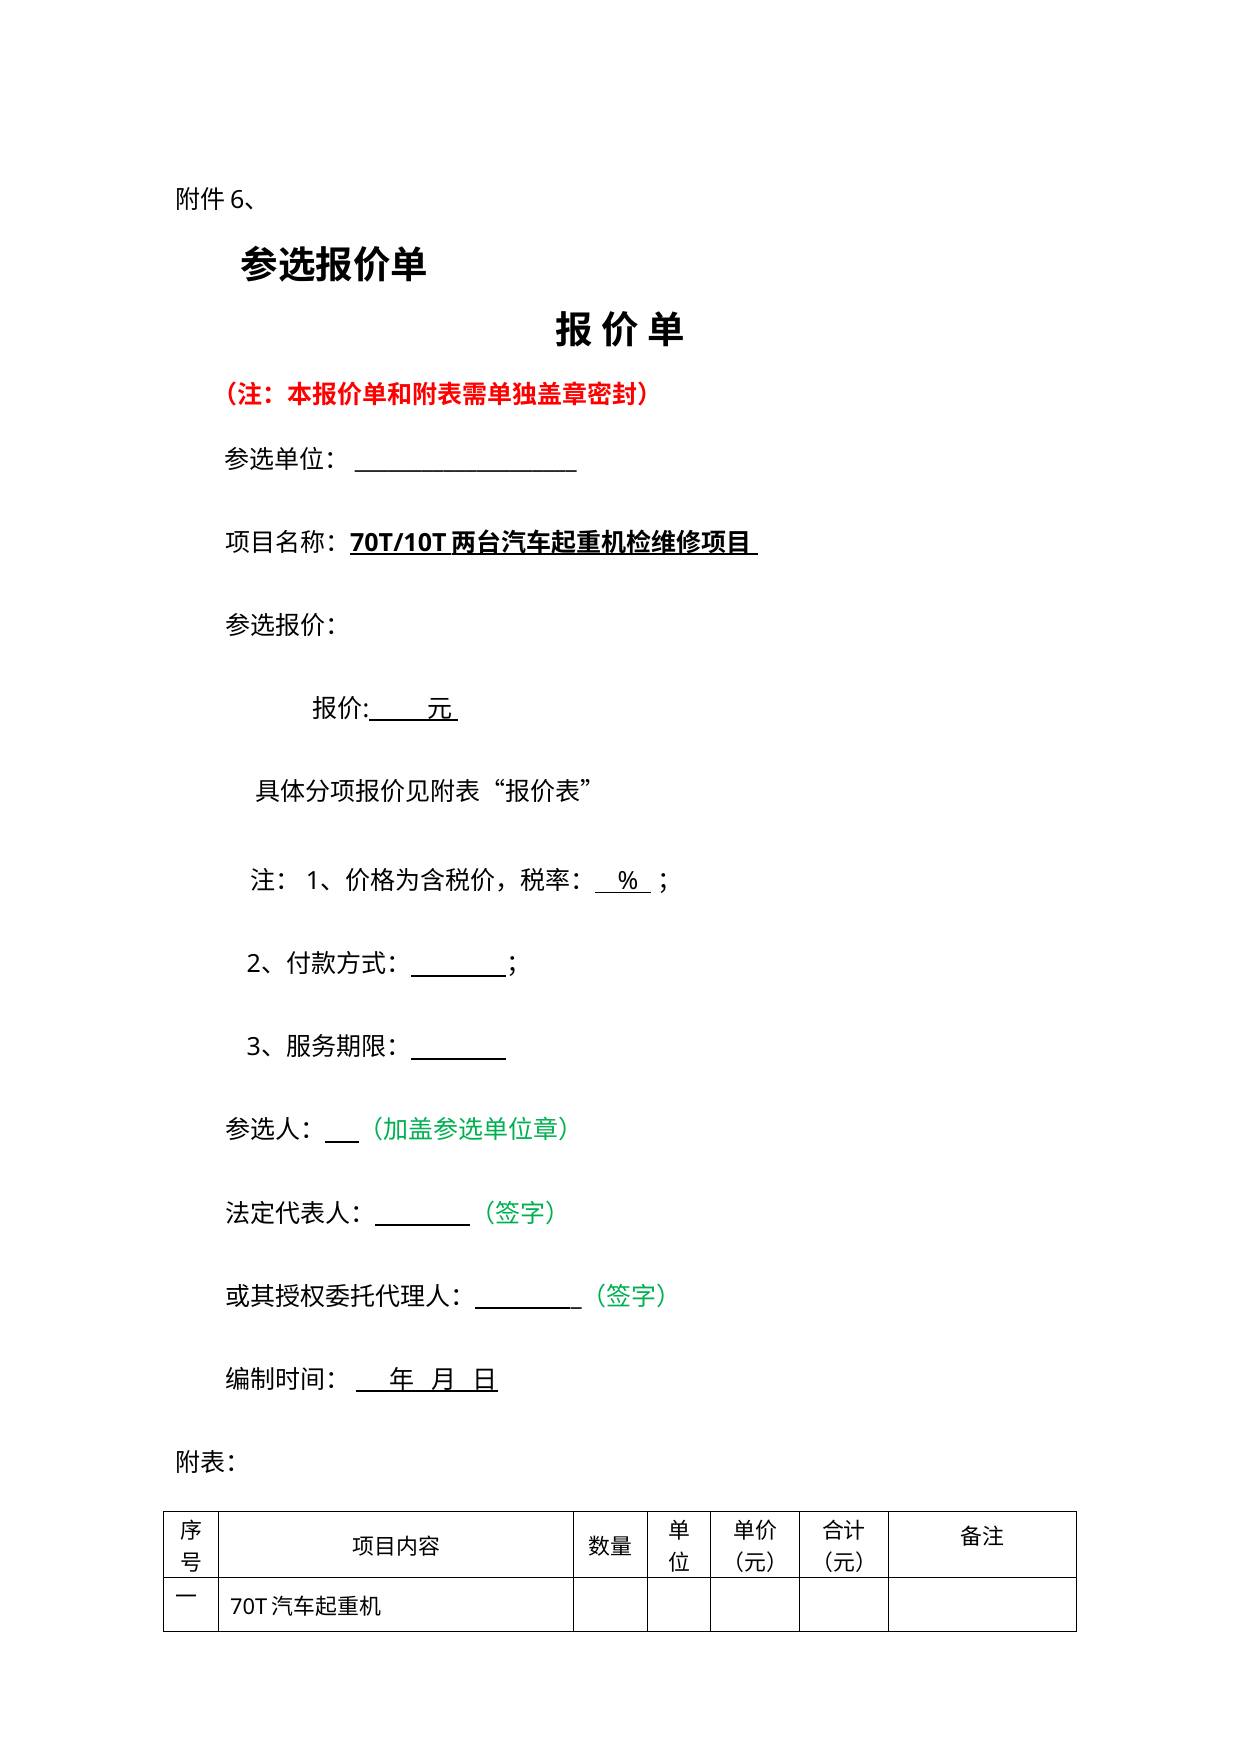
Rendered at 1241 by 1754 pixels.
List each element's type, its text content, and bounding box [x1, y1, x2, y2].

text 参选单位： ____________________ [175, 425, 1065, 490]
table_header 单位 [648, 1512, 710, 1577]
table_cell 70T汽车起重机 [219, 1578, 573, 1631]
table_header 合计（元） [800, 1512, 888, 1577]
table_header 备注 [889, 1512, 1076, 1577]
table_cell [889, 1578, 1076, 1631]
text 注： 1、价格为含税价，税率： % ； [175, 846, 1065, 911]
text 法定代表人： （签字） [175, 1179, 1065, 1244]
table_cell [574, 1578, 647, 1631]
text 编制时间： 年 月 日 [175, 1345, 1065, 1410]
table_cell [648, 1578, 710, 1631]
text 参选报价： [175, 591, 1065, 656]
table_header 数量 [574, 1512, 647, 1577]
text 附表： [175, 1428, 1065, 1493]
text 2、付款方式： ； [175, 929, 1065, 994]
text 项目名称：70T/10T两台汽车起重机检维修项目 [175, 508, 1065, 573]
text 参选人： （加盖参选单位章） [175, 1096, 1065, 1161]
table_header 项目内容 [219, 1512, 573, 1577]
table_header 序号 [164, 1512, 218, 1577]
text 报价: 元 [175, 674, 1065, 739]
text 参选报价单 [175, 230, 1065, 295]
table_cell [800, 1578, 888, 1631]
text 具体分项报价见附表“报价表” [175, 757, 1065, 822]
text 3、服务期限： [175, 1012, 1065, 1077]
table_cell [711, 1578, 799, 1631]
text 附件6、 [175, 165, 1065, 230]
table_header 单价（元） [711, 1512, 799, 1577]
text （注：本报价单和附表需单独盖章密封） [175, 360, 1065, 425]
text 报 价 单 [175, 295, 1065, 360]
text 或其授权委托代理人： _（签字） [175, 1262, 1065, 1327]
table_cell 一 [164, 1578, 218, 1631]
